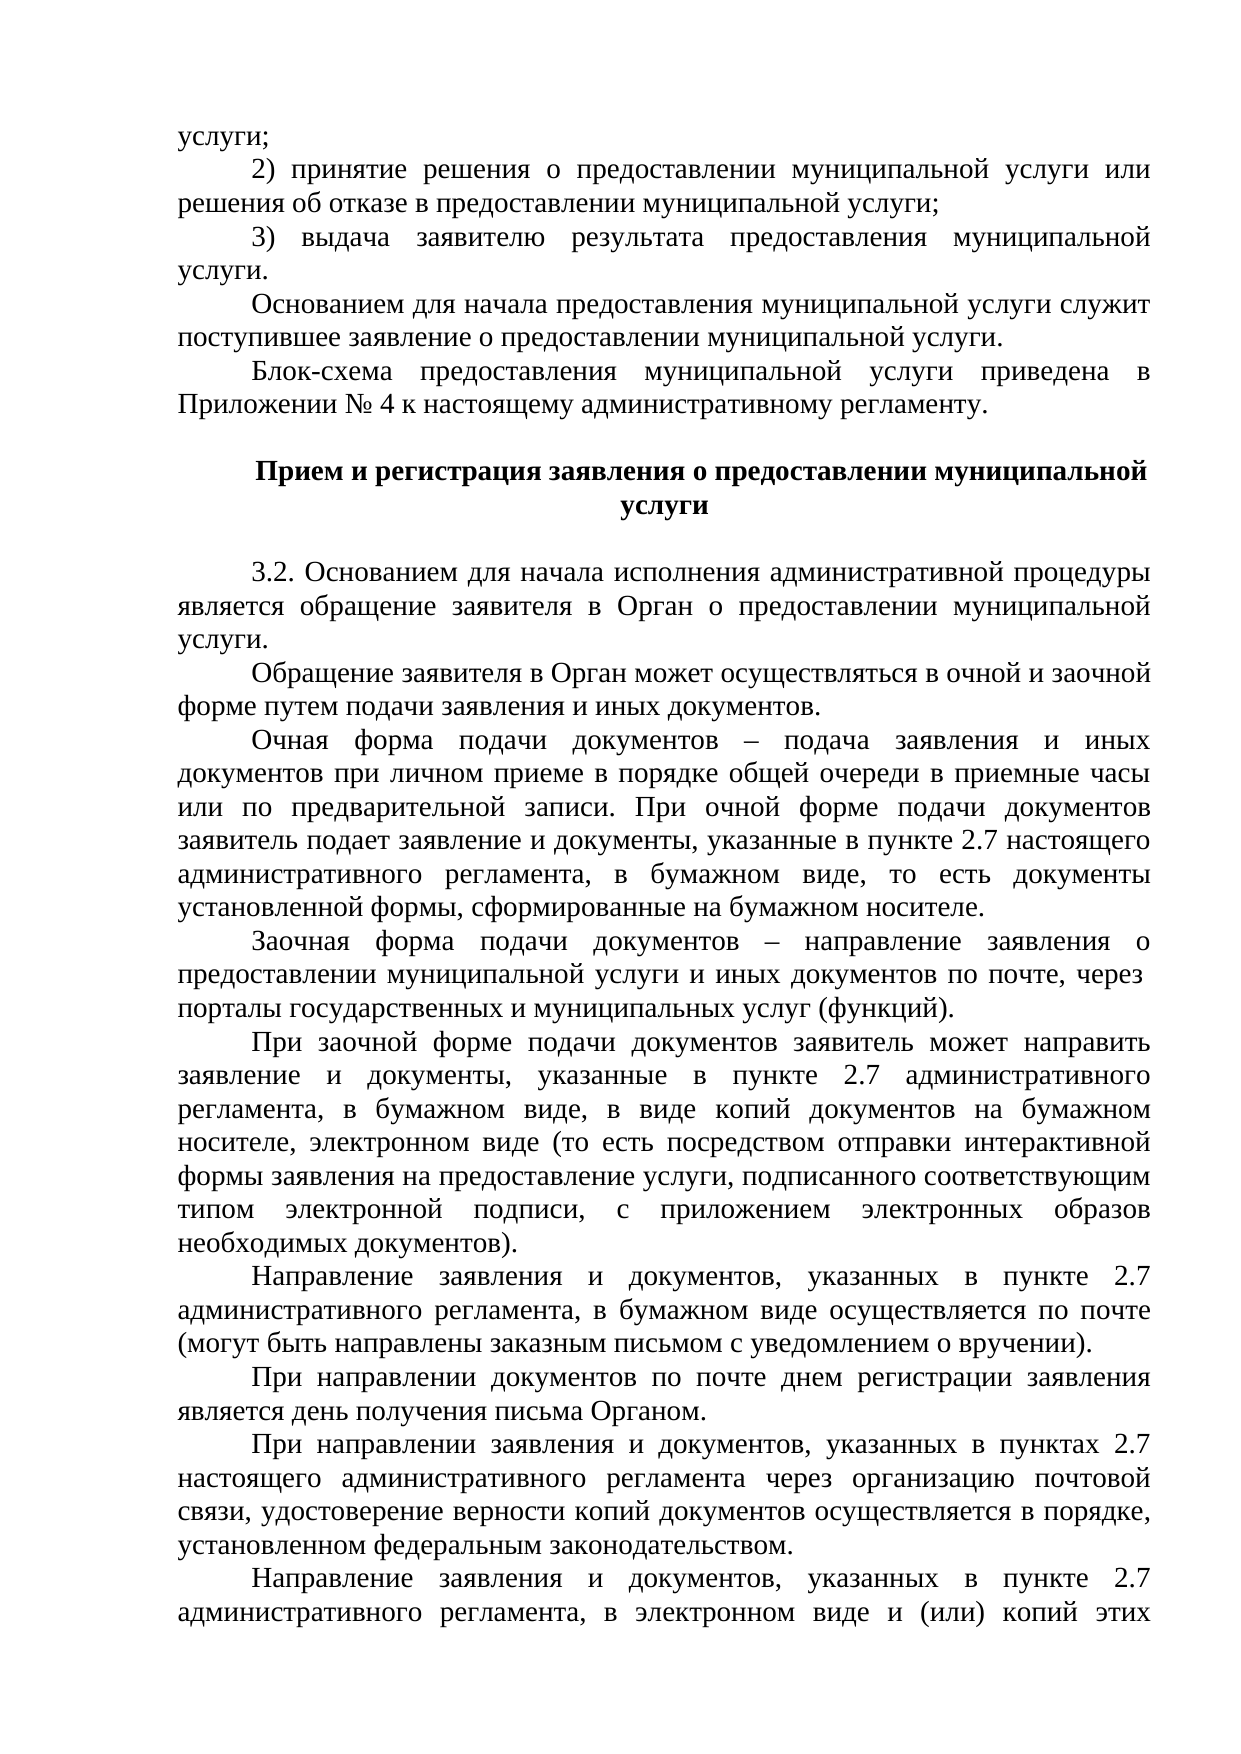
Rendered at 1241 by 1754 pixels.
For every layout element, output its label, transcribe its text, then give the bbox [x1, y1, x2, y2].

text Очная форма подачи документов – подача заявления и иных документов при личном приеме в порядке общей очереди в приемные часы или по предварительной записи. При очной форме подачи документов заявитель подает заявление и документы, указанные в пункте 2.7 настоящего административного регламента, в бумажном виде, то есть документы установленной формы, сформированные на бумажном носителе. [177, 722, 1152, 923]
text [177, 118, 1152, 152]
text Прием и регистрация заявления о предоставлении муниципальной услуги [177, 453, 1152, 521]
text При направлении документов по почте днем регистрации заявления является день получения письма Органом. [177, 1359, 1152, 1426]
text 3) выдача заявителю результата предоставления муниципальной услуги. [177, 219, 1152, 286]
text При направлении заявления и документов, указанных в пунктах 2.7 настоящего административного регламента через организацию почтовой связи, удостоверение верности копий документов осуществляется в порядке, установленном федеральным законодательством. [177, 1426, 1152, 1560]
text Заочная форма подачи документов – направление заявления о предоставлении муниципальной услуги и иных документов по почте, через порталы государственных и муниципальных услуг (функций). [177, 923, 1152, 1024]
text Направление заявления и документов, указанных в пункте 2.7 административного регламента, в бумажном виде осуществляется по почте (могут быть направлены заказным письмом с уведомлением о вручении). [177, 1258, 1152, 1359]
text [177, 1560, 1152, 1627]
text При заочной форме подачи документов заявитель может направить заявление и документы, указанные в пункте 2.7 административного регламента, в бумажном виде, в виде копий документов на бумажном носителе, электронном виде (то есть посредством отправки интерактивной формы заявления на предоставление услуги, подписанного соответствующим типом электронной подписи, с приложением электронных образов необходимых документов). [177, 1024, 1152, 1258]
text 2) принятие решения о предоставлении муниципальной услуги или решения об отказе в предоставлении муниципальной услуги; [177, 152, 1152, 219]
text Обращение заявителя в Орган может осуществляться в очной и заочной форме путем подачи заявления и иных документов. [177, 655, 1152, 722]
text 3.2. Основанием для начала исполнения административной процедуры является обращение заявителя в Орган о предоставлении муниципальной услуги. [177, 554, 1152, 655]
text Основанием для начала предоставления муниципальной услуги служит поступившее заявление о предоставлении муниципальной услуги. [177, 286, 1152, 353]
text Блок-схема предоставления муниципальной услуги приведена в Приложении № 4 к настоящему административному регламенту. [177, 353, 1152, 420]
